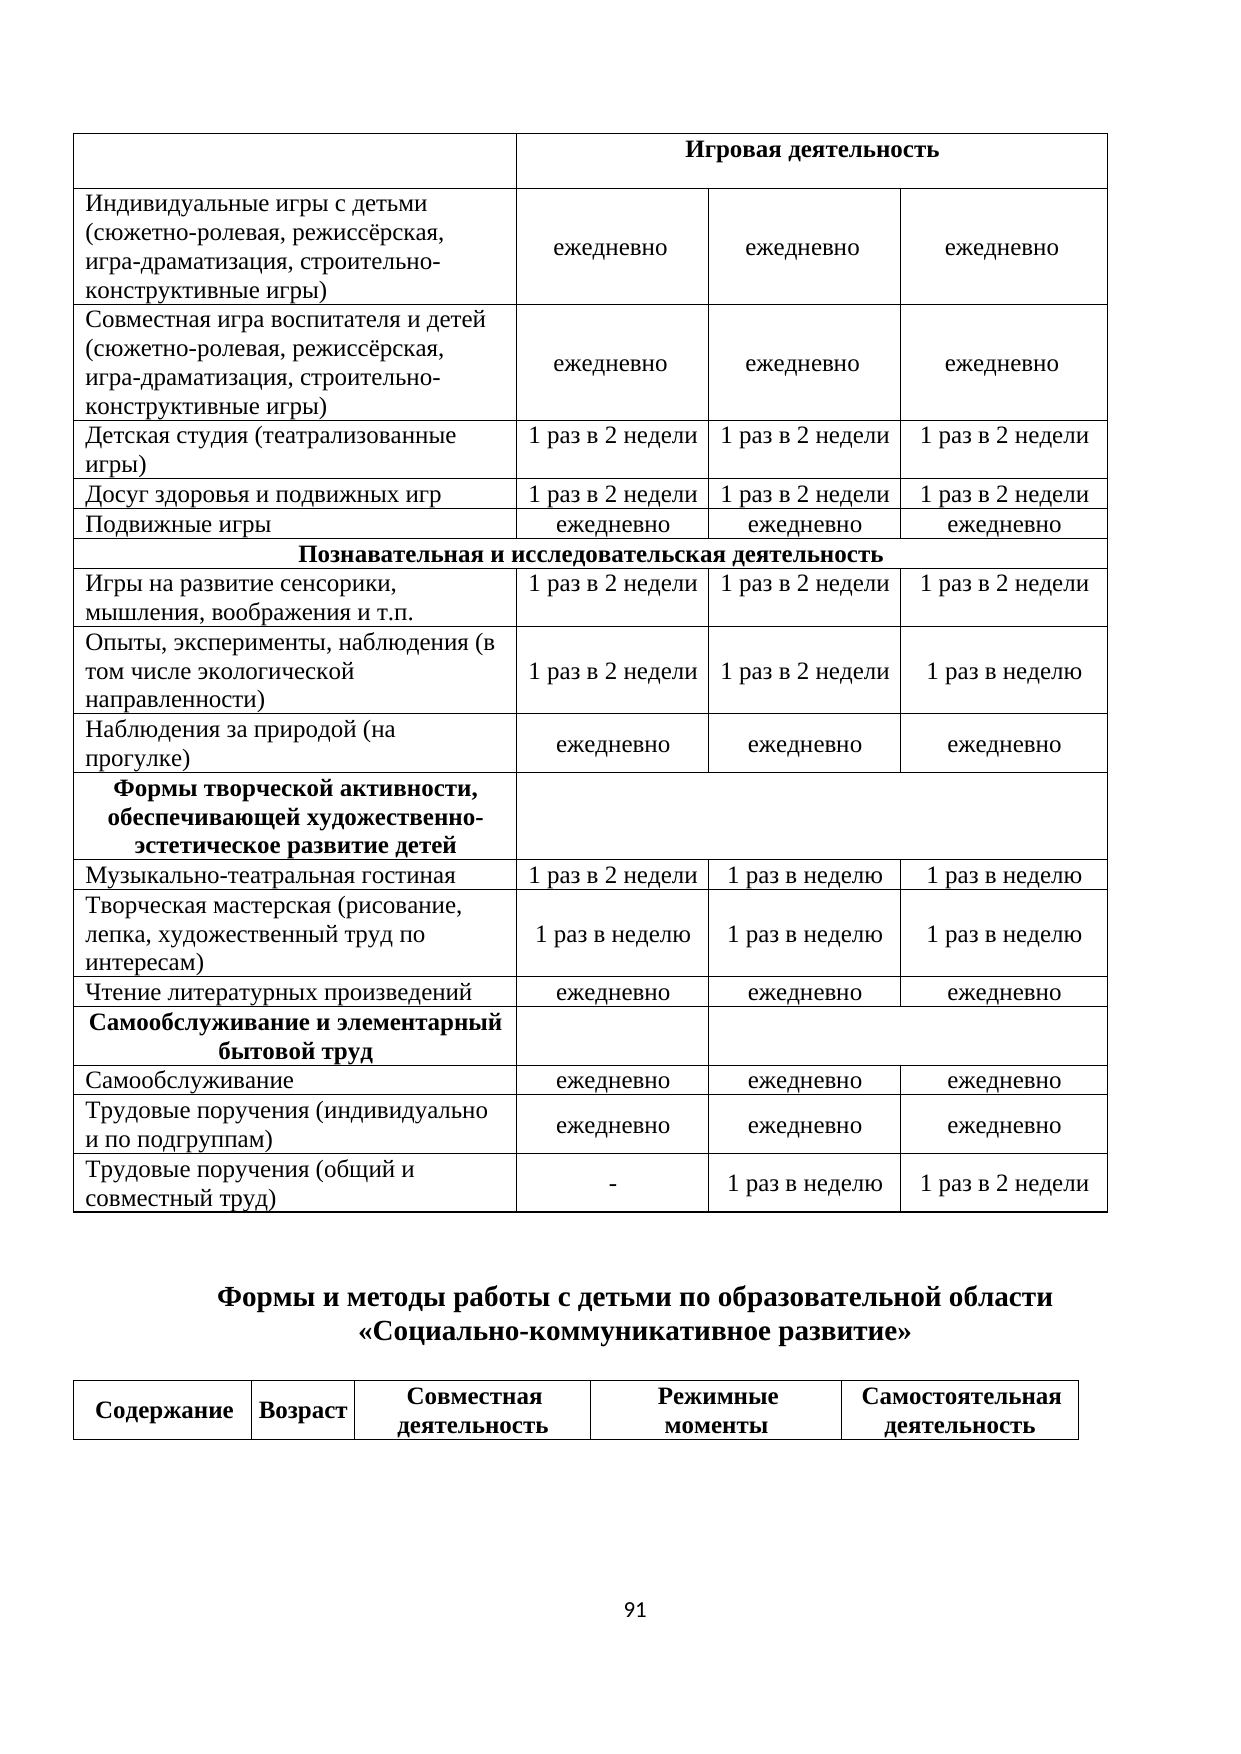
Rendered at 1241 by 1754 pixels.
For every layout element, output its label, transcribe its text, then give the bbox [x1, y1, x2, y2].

table_header Содержание [74, 1381, 251, 1439]
table_cell 1 раз в 2 недели [901, 1154, 1107, 1211]
table_cell 1 раз в неделю [901, 627, 1107, 713]
table_cell Игровая деятельность [517, 134, 1107, 187]
table_cell ежедневно [901, 509, 1107, 538]
text «Социально-коммуникативное развитие» [74, 1313, 1196, 1347]
table_cell ежедневно [517, 1095, 708, 1153]
table_cell 1 раз в 2 недели [709, 569, 900, 626]
table_cell 1 раз в неделю [709, 860, 900, 889]
table_cell ежедневно [517, 1066, 708, 1094]
table_cell 1 раз в 2 недели [517, 569, 708, 626]
table_cell ежедневно [901, 1066, 1107, 1094]
table_cell Чтение литературных произведений [74, 977, 516, 1006]
table_cell ежедневно [709, 977, 900, 1006]
table_cell 1 раз в 2 недели [709, 627, 900, 713]
table_cell Опыты, эксперименты, наблюдения (в том числе экологической направленности) [74, 627, 516, 713]
table_cell Познавательная и исследовательская деятельность [74, 539, 1107, 567]
table_cell ежедневно [517, 189, 708, 303]
table_cell Музыкально-театральная гостиная [74, 860, 516, 889]
table_cell 1 раз в неделю [901, 890, 1107, 976]
table_cell Трудовые поручения (общий и совместный труд) [74, 1154, 516, 1211]
table_cell ежедневно [517, 714, 708, 772]
table_cell Индивидуальные игры с детьми (сюжетно-ролевая, режиссёрская, игра-драматизация, строительно-конструктивные игры) [74, 189, 516, 303]
table_cell Формы творческой активности, обеспечивающей художественно-эстетическое развитие детей [74, 773, 516, 859]
table_header Совместная деятельность [355, 1381, 590, 1439]
table_cell ежедневно [517, 509, 708, 538]
table_cell Детская студия (театрализованные игры) [74, 421, 516, 478]
table_cell ежедневно [709, 509, 900, 538]
table_cell ежедневно [709, 1095, 900, 1153]
text Формы и методы работы с детьми по образовательной области [74, 1279, 1196, 1313]
table_cell 1 раз в 2 недели [517, 421, 708, 478]
table_cell - [517, 1154, 708, 1211]
table_cell ежедневно [901, 714, 1107, 772]
table_cell Подвижные игры [74, 509, 516, 538]
table_cell Творческая мастерская (рисование, лепка, художественный труд по интересам) [74, 890, 516, 976]
table_cell [74, 134, 516, 187]
table_cell Самообслуживание [74, 1066, 516, 1094]
table_cell 1 раз в неделю [709, 1154, 900, 1211]
table_cell Самообслуживание и элементарный бытовой труд [74, 1007, 516, 1064]
table_cell Совместная игра воспитателя и детей (сюжетно-ролевая, режиссёрская, игра-драматизация, строительно-конструктивные игры) [74, 305, 516, 419]
table_cell ежедневно [901, 1095, 1107, 1153]
table_cell 1 раз в 2 недели [901, 479, 1107, 508]
table_cell 1 раз в 2 недели [709, 479, 900, 508]
table_cell ежедневно [709, 305, 900, 419]
table_cell 1 раз в 2 недели [901, 569, 1107, 626]
table_header Режимные моменты [591, 1381, 841, 1439]
table_cell Трудовые поручения (индивидуально и по подгруппам) [74, 1095, 516, 1153]
table_cell 1 раз в 2 недели [517, 479, 708, 508]
table_cell ежедневно [517, 977, 708, 1006]
table_header Самостоятельная деятельность [842, 1381, 1078, 1439]
table_cell 1 раз в неделю [901, 860, 1107, 889]
table_cell ежедневно [709, 189, 900, 303]
table_cell ежедневно [901, 305, 1107, 419]
table_cell 1 раз в 2 недели [517, 860, 708, 889]
table_cell [709, 1007, 1107, 1064]
table_cell ежедневно [709, 714, 900, 772]
table_cell Игры на развитие сенсорики, мышления, воображения и т.п. [74, 569, 516, 626]
table_cell [517, 1007, 708, 1064]
table_cell 1 раз в неделю [517, 890, 708, 976]
table_cell ежедневно [709, 1066, 900, 1094]
table_cell Досуг здоровья и подвижных игр [74, 479, 516, 508]
table_header Возраст [252, 1381, 354, 1439]
table_cell 1 раз в 2 недели [517, 627, 708, 713]
table_cell ежедневно [901, 189, 1107, 303]
table_cell Наблюдения за природой (на прогулке) [74, 714, 516, 772]
table_cell ежедневно [901, 977, 1107, 1006]
table_cell ежедневно [517, 305, 708, 419]
table_cell 1 раз в 2 недели [709, 421, 900, 478]
table_cell 1 раз в неделю [709, 890, 900, 976]
table_cell [517, 773, 1107, 859]
table_cell 1 раз в 2 недели [901, 421, 1107, 478]
